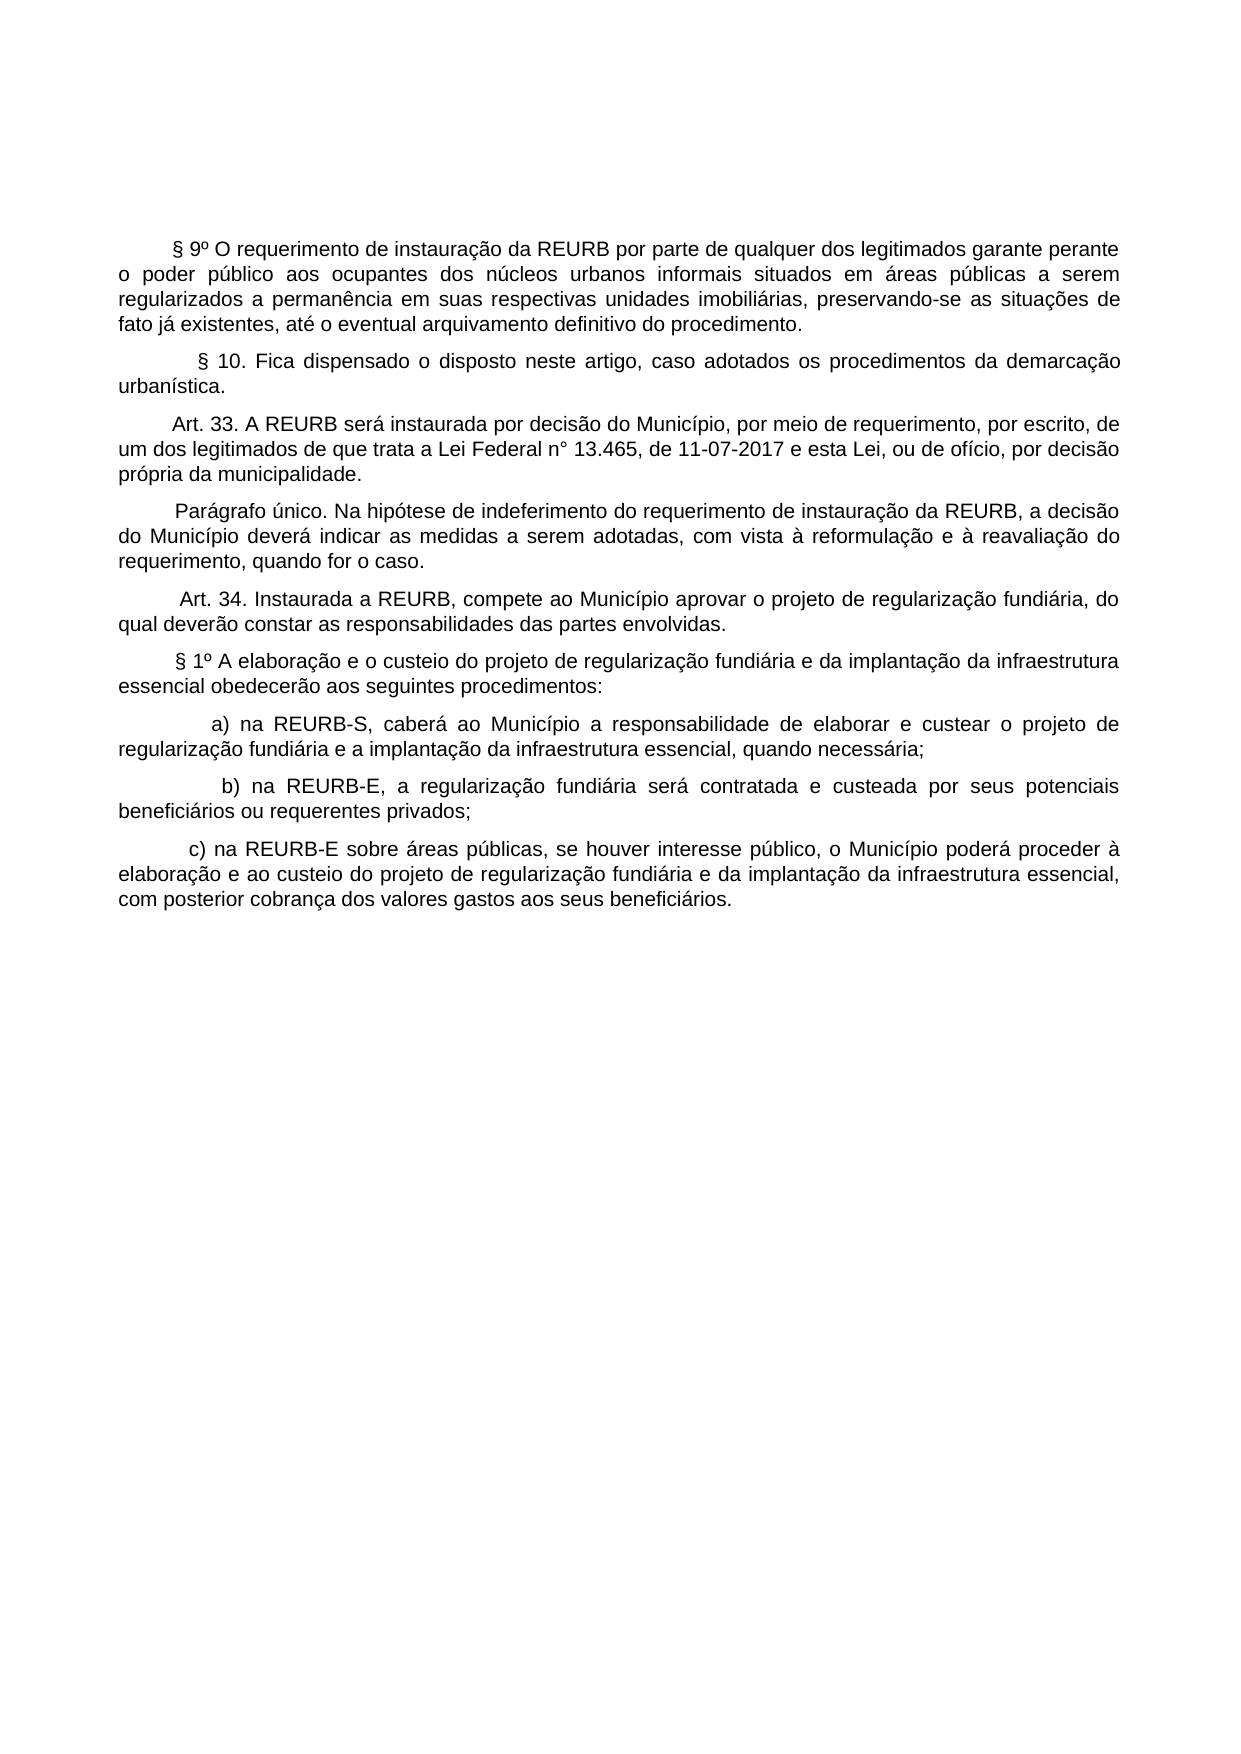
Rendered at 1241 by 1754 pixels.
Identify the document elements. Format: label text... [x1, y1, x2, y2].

text c) na REURB-E sobre áreas públicas, se houver interesse público, o Município poderá proceder à elaboração e ao custeio do projeto de regularização fundiária e da implantação da infraestrutura essencial, com posterior cobrança dos valores gastos aos seus beneficiários. [118, 836, 1122, 911]
text § 9º O requerimento de instauração da REURB por parte de qualquer dos legitimados garante perante o poder público aos ocupantes dos núcleos urbanos informais situados em áreas públicas a serem regularizados a permanência em suas respectivas unidades imobiliárias, preservando-se as situações de fato já existentes, até o eventual arquivamento definitivo do procedimento. [118, 236, 1122, 336]
text Art. 33. A REURB será instaurada por decisão do Município, por meio de requerimento, por escrito, de um dos legitimados de que trata a Lei Federal n° 13.465, de 11-07-2017 e esta Lei, ou de ofício, por decisão própria da municipalidade. [118, 411, 1122, 486]
text b) na REURB-E, a regularização fundiária será contratada e custeada por seus potenciais beneficiários ou requerentes privados; [118, 774, 1122, 824]
text Parágrafo único. Na hipótese de indeferimento do requerimento de instauração da REURB, a decisão do Município deverá indicar as medidas a serem adotadas, com vista à reformulação e à reavaliação do requerimento, quando for o caso. [118, 499, 1122, 574]
text Art. 34. Instaurada a REURB, compete ao Município aprovar o projeto de regularização fundiária, do qual deverão constar as responsabilidades das partes envolvidas. [118, 586, 1122, 636]
text § 1º A elaboração e o custeio do projeto de regularização fundiária e da implantação da infraestrutura essencial obedecerão aos seguintes procedimentos: [118, 649, 1122, 699]
text a) na REURB-S, caberá ao Município a responsabilidade de elaborar e custear o projeto de regularização fundiária e a implantação da infraestrutura essencial, quando necessária; [118, 711, 1122, 761]
text § 10. Fica dispensado o disposto neste artigo, caso adotados os procedimentos da demarcação urbanística. [118, 349, 1122, 399]
